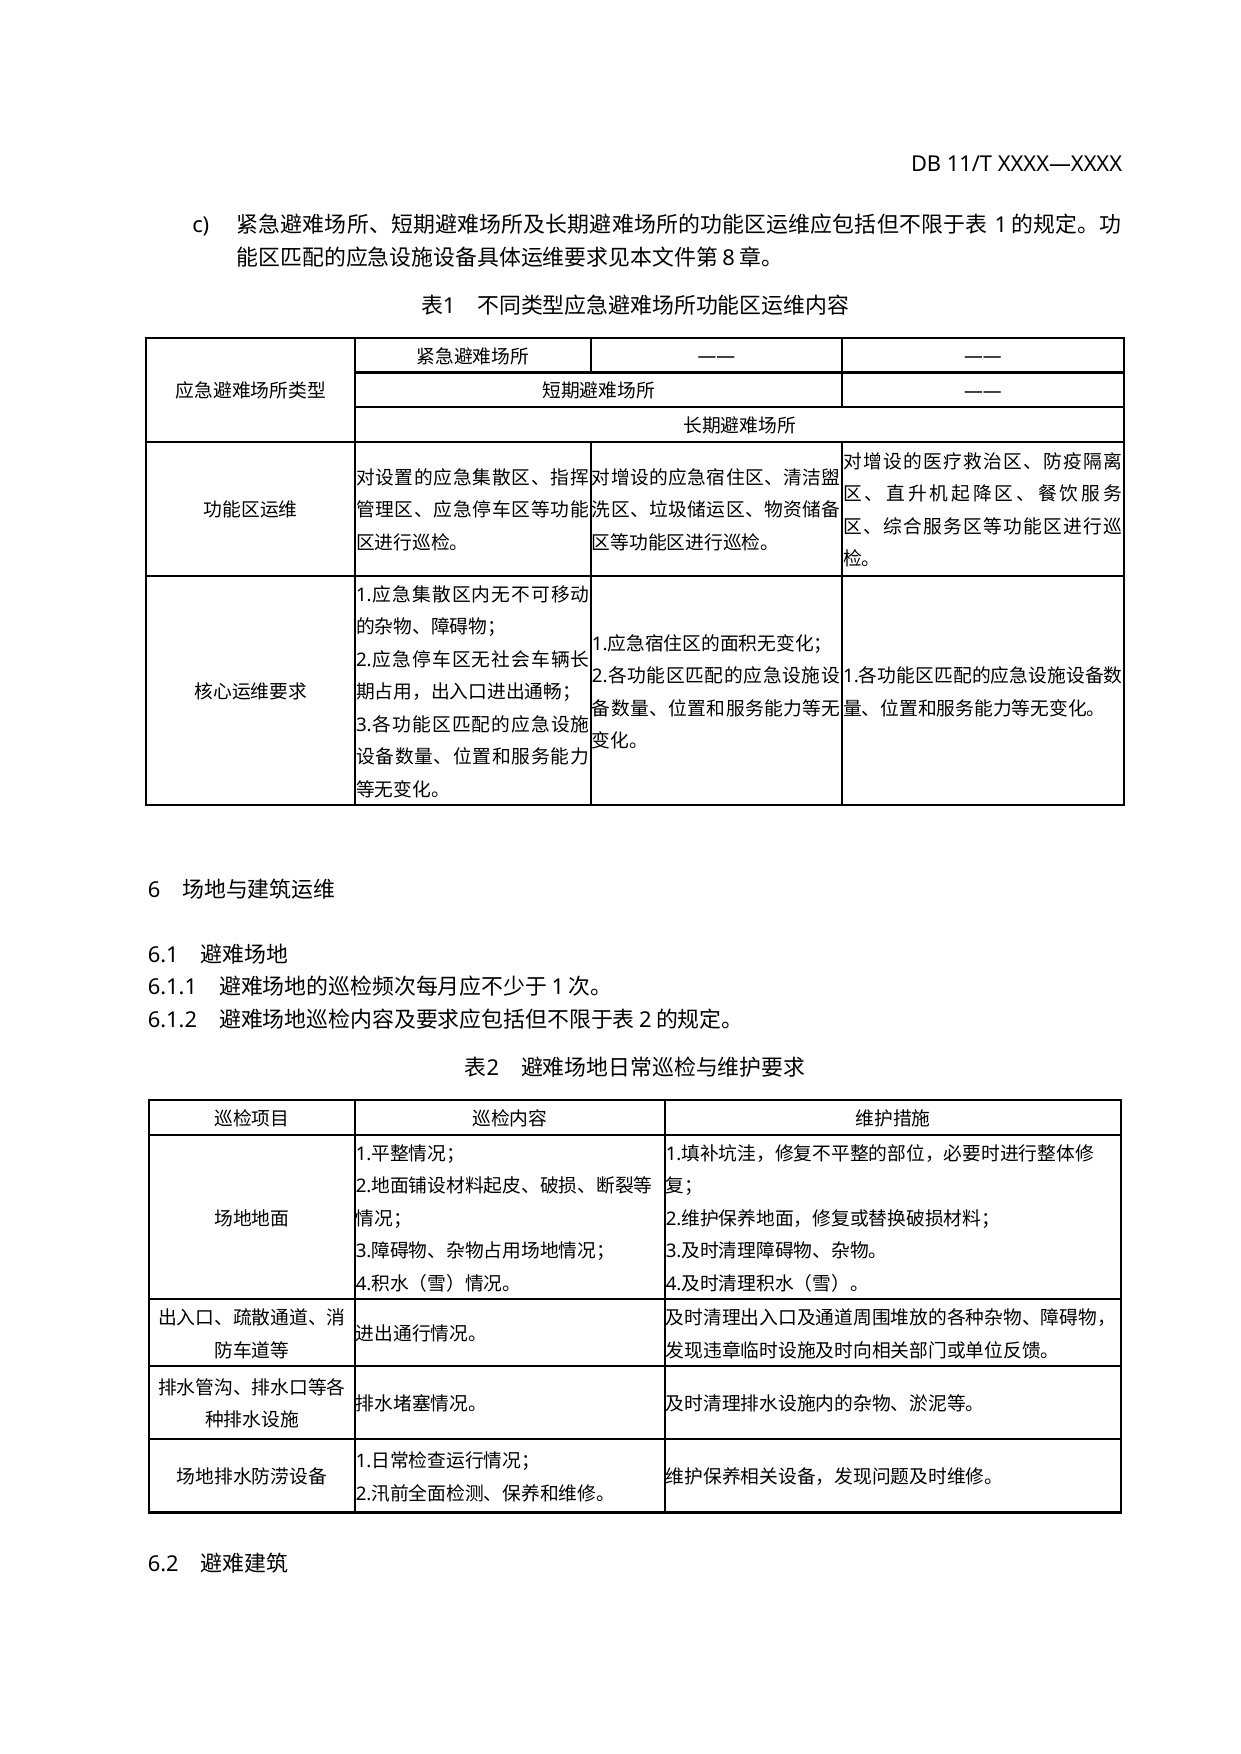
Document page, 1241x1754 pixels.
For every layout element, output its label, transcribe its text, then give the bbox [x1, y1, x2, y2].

table_cell 长期避难场所 [356, 408, 1123, 441]
table_cell 排水堵塞情况。 [356, 1367, 664, 1438]
table_cell 对增设的应急宿住区、清洁盥洗区、垃圾储运区、物资储备区等功能区进行巡检。 [592, 443, 841, 575]
table_header —— [843, 339, 1123, 371]
table_cell 出入口、疏散通道、消防车道等 [150, 1300, 354, 1365]
table_cell 1.应急宿住区的面积无变化； 2.各功能区匹配的应急设施设备数量、位置和服务能力等无变化。 [592, 577, 841, 804]
text 不同类型应急避难场所功能区运维内容 [148, 288, 1122, 321]
table_header —— [592, 339, 841, 371]
table_cell 1.填补坑洼，修复不平整的部位，必要时进行整体修复； 2.维护保养地面，修复或替换破损材料； 3.及时清理障碍物、杂物。 4.及时清理积水（雪）。 [666, 1136, 1120, 1298]
table_cell 功能区运维 [147, 443, 354, 575]
table_header 紧急避难场所 [356, 339, 590, 371]
table_cell —— [843, 374, 1123, 406]
table_cell 场地排水防涝设备 [150, 1440, 354, 1511]
text 避难场地巡检内容及要求应包括但不限于表2的规定。 [148, 1001, 1122, 1034]
table_cell 场地地面 [150, 1136, 354, 1298]
table_header 巡检内容 [356, 1101, 664, 1133]
table_cell 1.各功能区匹配的应急设施设备数量、位置和服务能力等无变化。 [843, 577, 1123, 804]
table_cell 及时清理排水设施内的杂物、淤泥等。 [666, 1367, 1120, 1438]
table_cell 核心运维要求 [147, 577, 354, 804]
list 紧急避难场所、短期避难场所及长期避难场所的功能区运维应包括但不限于表1的规定。功能区匹配的应急设施设备具体运维要求见本文件第8章。 [192, 207, 1122, 272]
table_header 维护措施 [666, 1101, 1120, 1133]
text 场地与建筑运维 [148, 871, 1122, 904]
text 避难场地 [148, 936, 1122, 969]
text 避难场地日常巡检与维护要求 [148, 1050, 1122, 1083]
table_cell 1.应急集散区内无不可移动的杂物、障碍物； 2.应急停车区无社会车辆长期占用，出入口进出通畅； 3.各功能区匹配的应急设施设备数量、位置和服务能力等无变化。 [356, 577, 590, 804]
table_cell 对设置的应急集散区、指挥管理区、应急停车区等功能区进行巡检。 [356, 443, 590, 575]
table_cell 1.日常检查运行情况； 2.汛前全面检测、保养和维修。 [356, 1440, 664, 1511]
table_cell 短期避难场所 [356, 374, 841, 406]
text 避难场地的巡检频次每月应不少于1次。 [148, 969, 1122, 1001]
table_cell 维护保养相关设备，发现问题及时维修。 [666, 1440, 1120, 1511]
table_cell 1.平整情况； 2.地面铺设材料起皮、破损、断裂等情况； 3.障碍物、杂物占用场地情况； 4.积水（雪）情况。 [356, 1136, 664, 1298]
table_cell 及时清理出入口及通道周围堆放的各种杂物、障碍物，发现违章临时设施及时向相关部门或单位反馈。 [666, 1300, 1120, 1365]
table_header 巡检项目 [150, 1101, 354, 1133]
table_cell 进出通行情况。 [356, 1300, 664, 1365]
text 避难建筑 [148, 1546, 1122, 1578]
table_header 应急避难场所类型 [147, 339, 354, 441]
table_cell 对增设的医疗救治区、防疫隔离区、直升机起降区、餐饮服务区、综合服务区等功能区进行巡检。 [843, 443, 1123, 575]
table_cell 排水管沟、排水口等各种排水设施 [150, 1367, 354, 1438]
